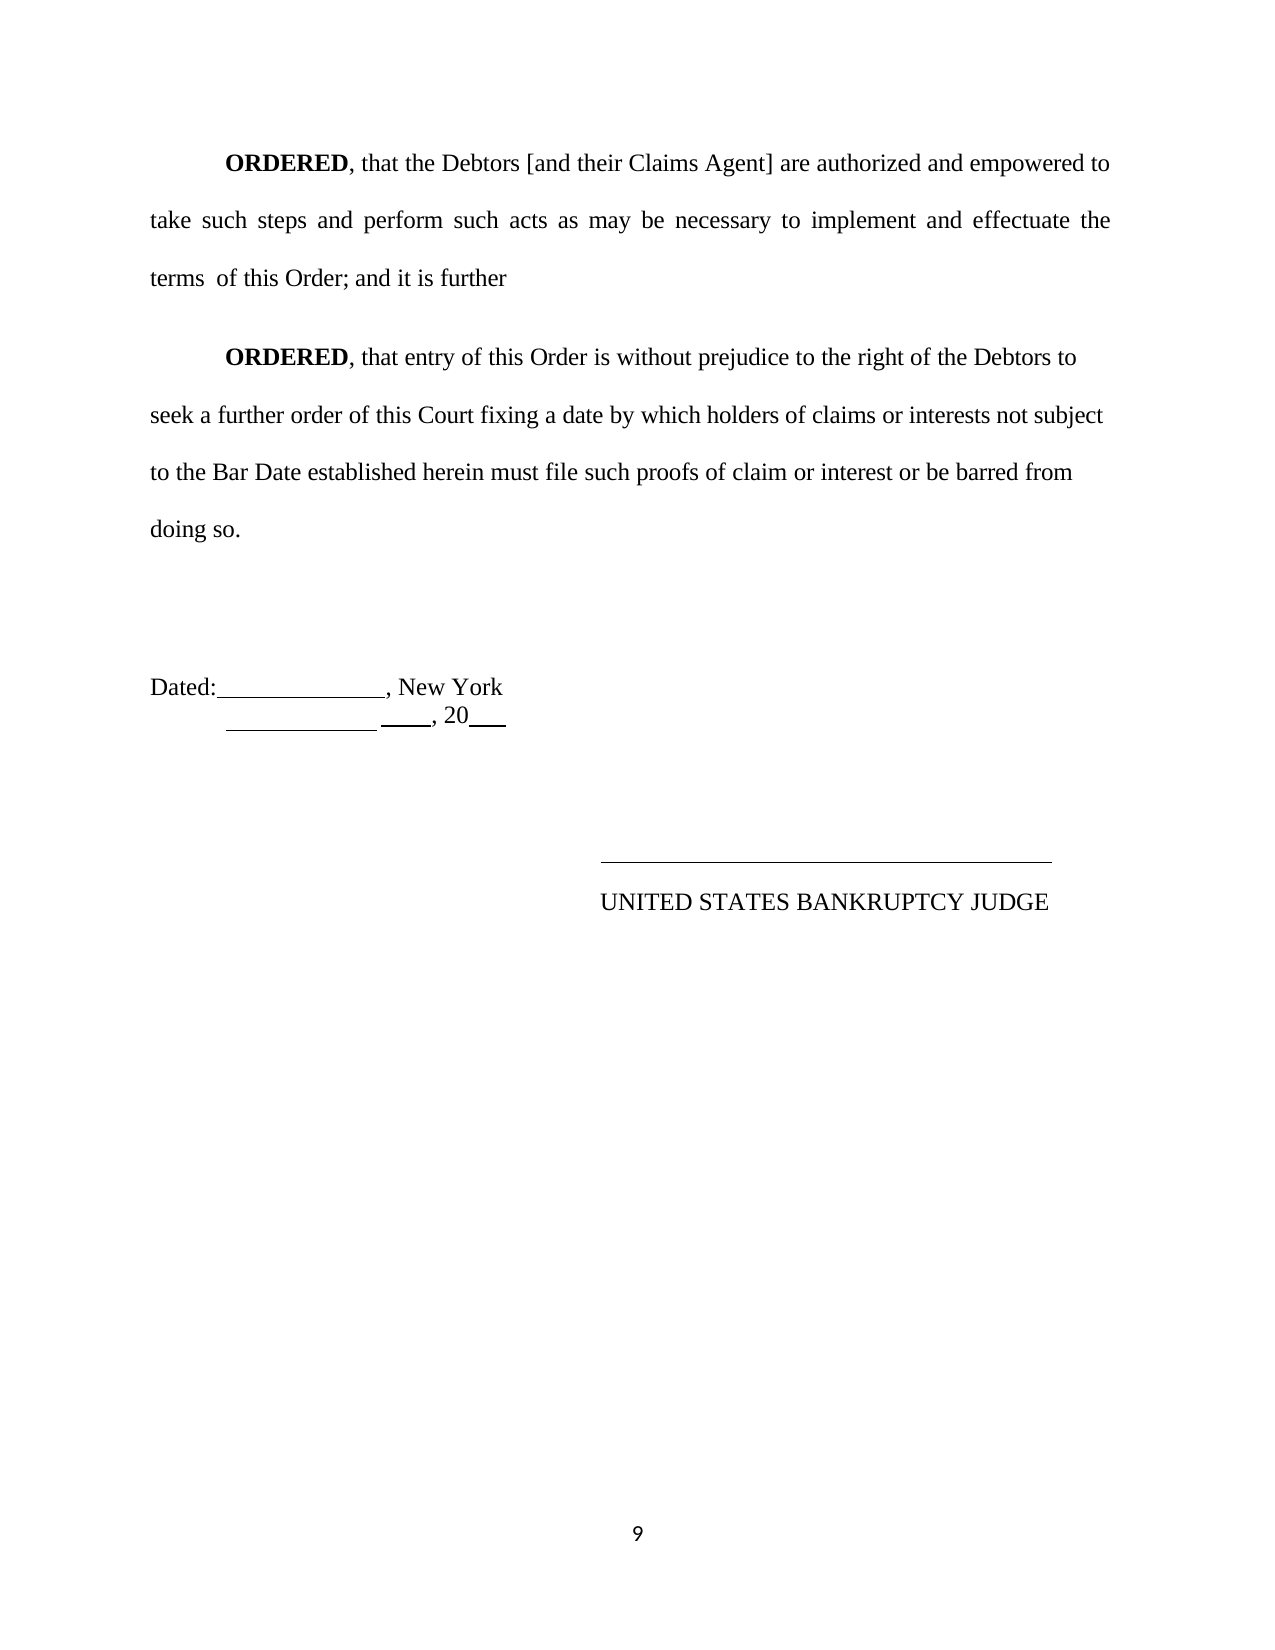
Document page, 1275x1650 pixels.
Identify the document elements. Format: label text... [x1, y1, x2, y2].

text Dated: , New York [150, 672, 1137, 700]
text UNITED STATES BANKRUPTCY JUDGE [600, 889, 1137, 916]
text ORDERED, that the Debtors [and their Claims Agent] are authorized and empowered to take such steps and perform such acts as may be necessary to implement and effectuate the terms of this Order; and it is further [150, 148, 1111, 292]
text , 20 [381, 700, 1137, 729]
text ORDERED, that entry of this Order is without prejudice to the right of the Debtors to seek a further order of this Court fixing a date by which holders of claims or interests not subject to the Bar Date established herein must file such proofs of claim or interest or be barred from doing so. [150, 342, 1111, 543]
